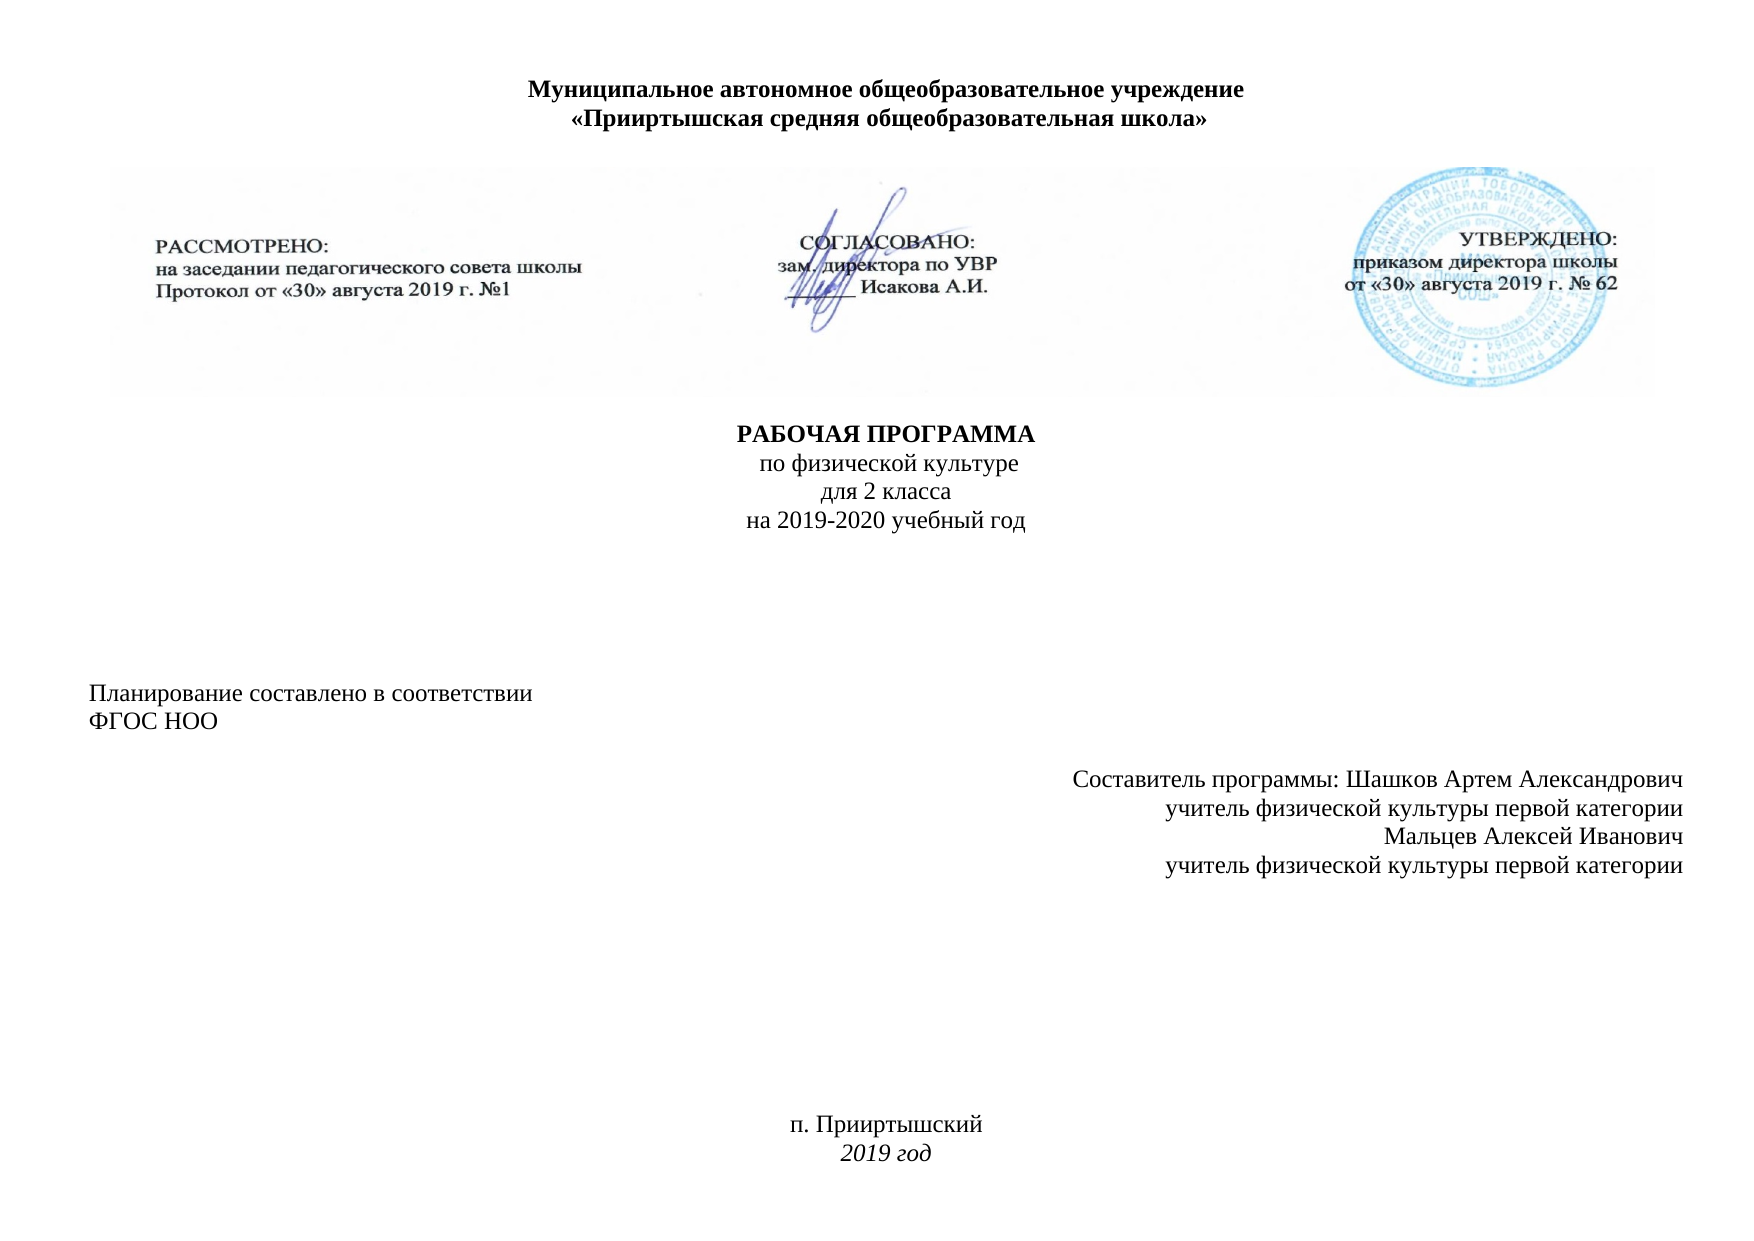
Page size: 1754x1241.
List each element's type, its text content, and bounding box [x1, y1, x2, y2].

text п. Прииртышский [89, 1109, 1683, 1138]
text по физической культуре [89, 448, 1683, 476]
text учитель физической культуры первой категории [89, 850, 1683, 879]
text Составитель программы: Шашков Артем Александрович [89, 764, 1683, 793]
text ФГОС НОО [89, 706, 1683, 735]
text Муниципальное автономное общеобразовательное учреждение [89, 74, 1683, 103]
picture [111, 167, 1654, 397]
text «Прииртышская средняя общеобразовательная школа» [89, 103, 1683, 131]
text Планирование составлено в соответствии [89, 678, 1683, 706]
text 2019 год [89, 1138, 1683, 1166]
text учитель физической культуры первой категории [89, 793, 1683, 821]
text на 2019-2020 учебный год [89, 505, 1683, 534]
text для 2 класса [89, 476, 1683, 505]
text Мальцев Алексей Иванович [89, 821, 1683, 850]
text РАБОЧАЯ ПРОГРАММА [89, 419, 1683, 448]
